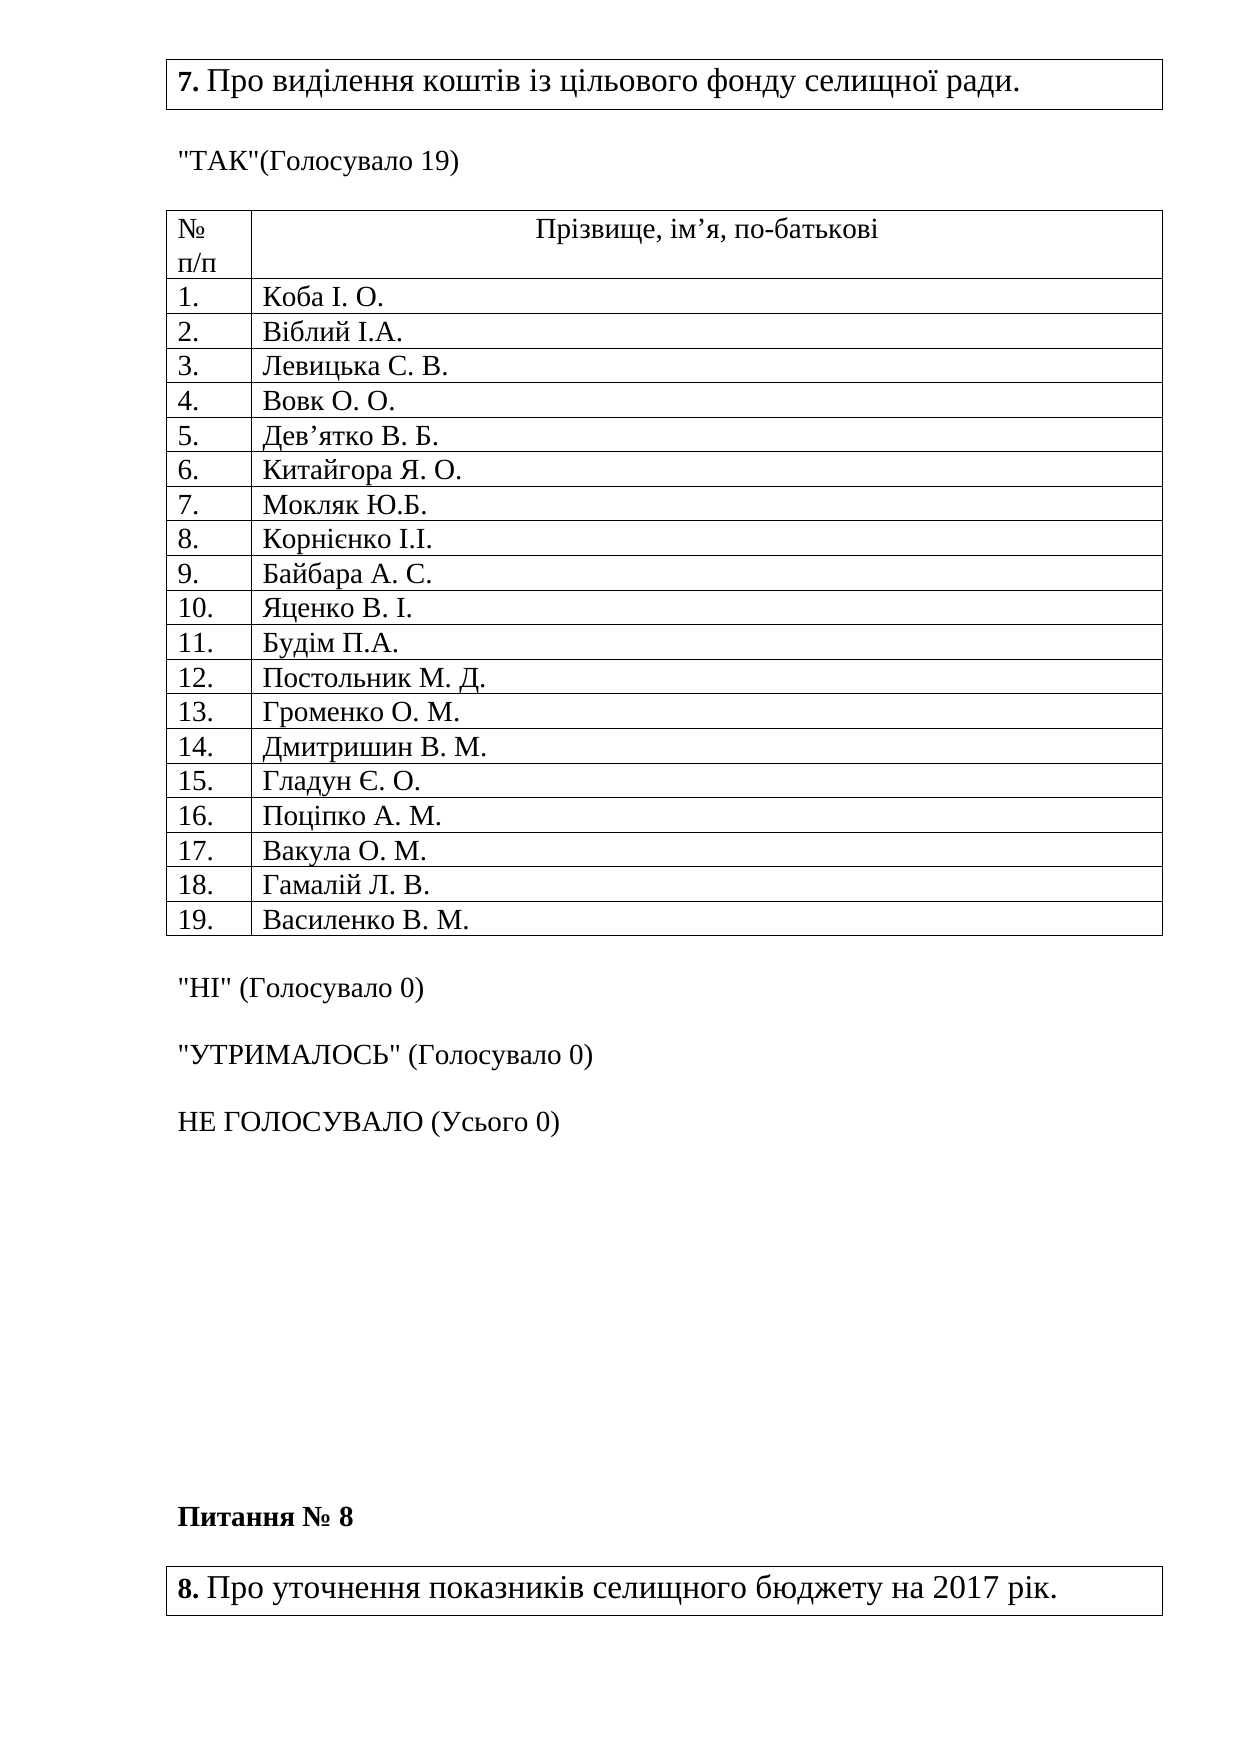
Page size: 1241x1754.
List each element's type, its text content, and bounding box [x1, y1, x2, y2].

table_cell 15. [167, 764, 251, 797]
table_cell 10. [167, 591, 251, 624]
table_cell 19. [167, 902, 251, 935]
table_cell Гамалій Л. В. [252, 867, 1162, 901]
table_cell 12. [167, 660, 251, 693]
text НЕ ГОЛОСУВАЛО (Усього 0) [177, 1104, 1152, 1138]
table_cell 13. [167, 694, 251, 728]
table_cell Яценко В. І. [252, 591, 1162, 624]
table_cell 11. [167, 625, 251, 659]
table_cell 8. [167, 521, 251, 555]
table_cell 18. [167, 867, 251, 901]
table_cell 4. [167, 383, 251, 417]
table_cell Постольник М. Д. [252, 660, 1162, 693]
table_cell Коба І. О. [252, 279, 1162, 313]
table_cell Громенко О. М. [252, 694, 1162, 728]
table_cell Мокляк Ю.Б. [252, 487, 1162, 520]
table_cell 2. [167, 314, 251, 347]
table_cell 1. [167, 279, 251, 313]
table_cell Байбара А. С. [252, 556, 1162, 589]
table_cell Китайгора Я. О. [252, 452, 1162, 486]
text Питання № 8 [177, 1499, 1152, 1532]
table_cell Дмитришин В. М. [252, 729, 1162, 762]
table_cell 7. [167, 487, 251, 520]
text "ТАК"(Голосувало 19) [177, 143, 1152, 177]
table_cell Девʼятко В. Б. [252, 418, 1162, 451]
table_cell Вовк О. О. [252, 383, 1162, 417]
table_cell Поціпко А. М. [252, 798, 1162, 832]
table_cell Василенко В. М. [252, 902, 1162, 935]
table_cell Гладун Є. О. [252, 764, 1162, 797]
table_header 8. Про уточнення показників селищного бюджету на 2017 рік. [167, 1567, 1162, 1615]
table_cell 5. [167, 418, 251, 451]
table_cell Левицька С. В. [252, 349, 1162, 382]
table_cell 17. [167, 833, 251, 866]
table_cell Будім П.А. [252, 625, 1162, 659]
table_cell Вакула О. М. [252, 833, 1162, 866]
table_cell 6. [167, 452, 251, 486]
text "УТРИМАЛОСЬ" (Голосувало 0) [177, 1037, 1152, 1071]
table_cell Корнієнко І.І. [252, 521, 1162, 555]
text "НІ" (Голосувало 0) [177, 970, 1152, 1003]
table_cell Віблий І.А. [252, 314, 1162, 347]
table_header Прізвище, імʼя, по-батькові [252, 211, 1162, 278]
table_cell 3. [167, 349, 251, 382]
table_cell 9. [167, 556, 251, 589]
table_header 7. Про виділення коштів із цільового фонду селищної ради. [167, 60, 1162, 108]
table_cell 14. [167, 729, 251, 762]
table_header № п/п [167, 211, 251, 278]
table_cell 16. [167, 798, 251, 832]
